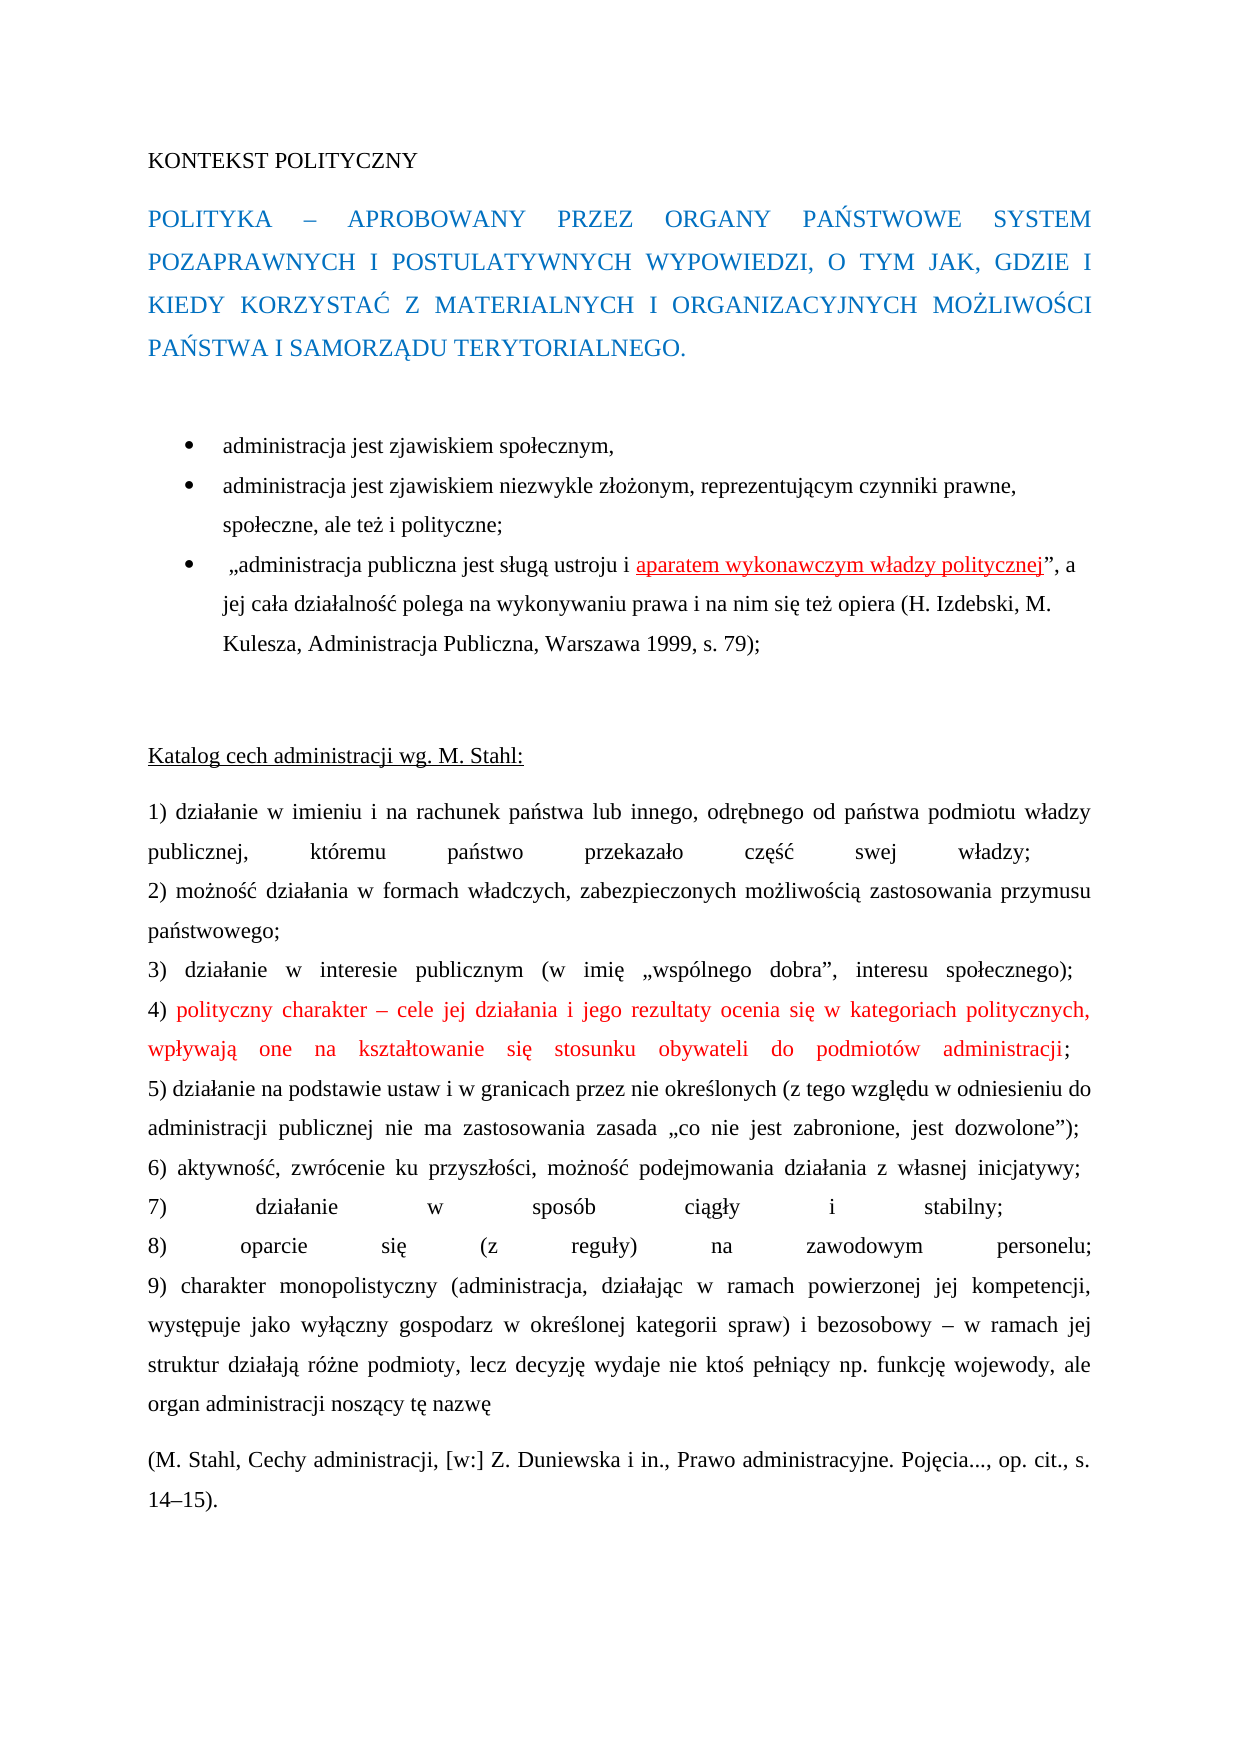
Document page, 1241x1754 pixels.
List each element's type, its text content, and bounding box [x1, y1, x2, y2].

text 1) działanie w imieniu i na rachunek państwa lub innego, odrębnego od państwa podmiotu władzy publicznej, któremu państwo przekazało część swej władzy; 2) możność działania w formach władczych, zabezpieczonych możliwością zastosowania przymusu państwowego; 3) działanie w interesie publicznym (w imię „wspólnego dobra”, interesu społecznego); 4) polityczny charakter – cele jej działania i jego rezultaty ocenia się w kategoriach politycznych, wpływają one na kształtowanie się stosunku obywateli do podmiotów administracji; 5) działanie na podstawie ustaw i w granicach przez nie określonych (z tego względu w odniesieniu do administracji publicznej nie ma zastosowania zasada „co nie jest zabronione, jest dozwolone”); 6) aktywność, zwrócenie ku przyszłości, możność podejmowania działania z własnej inicjatywy; 7) działanie w sposób ciągły i stabilny; 8) oparcie się (z reguły) na zawodowym personelu; 9) charakter monopolistyczny (administracja, działając w ramach powierzonej jej kompetencji, występuje jako wyłączny gospodarz w określonej kategorii spraw) i bezosobowy – w ramach jej struktur działają różne podmioty, lecz decyzję wydaje nie ktoś pełniący np. funkcję wojewody, ale organ administracji noszący tę nazwę [148, 798, 1093, 1417]
text (M. Stahl, Cechy administracji, [w:] Z. Duniewska i in., Prawo administracyjne. Pojęcia..., op. cit., s. 14–15). [148, 1447, 1093, 1512]
text POLITYKA – APROBOWANY PRZEZ ORGANY PAŃSTWOWE SYSTEM POZAPRAWNYCH I POSTULATYWNYCH WYPOWIEDZI, O TYM JAK, GDZIE I KIEDY KORZYSTAĆ Z MATERIALNYCH I ORGANIZACYJNYCH MOŻLIWOŚCI PAŃSTWA I SAMORZĄDU TERYTORIALNEGO. [148, 204, 1093, 362]
text KONTEKST POLITYCZNY [148, 148, 1093, 174]
list administracja jest zjawiskiem społecznym, [185, 432, 1093, 459]
list administracja jest zjawiskiem niezwykle złożonym, reprezentującym czynniki prawne, społeczne, ale też i polityczne; [185, 472, 1093, 538]
list „administracja publiczna jest sługą ustroju i aparatem wykonawczym władzy politycznej”, a jej cała działalność polega na wykonywaniu prawa i na nim się też opiera (H. Izdebski, M. Kulesza, Administracja Publiczna, Warszawa 1999, s. 79); [185, 551, 1093, 656]
text Katalog cech administracji wg. M. Stahl: [148, 742, 1093, 768]
